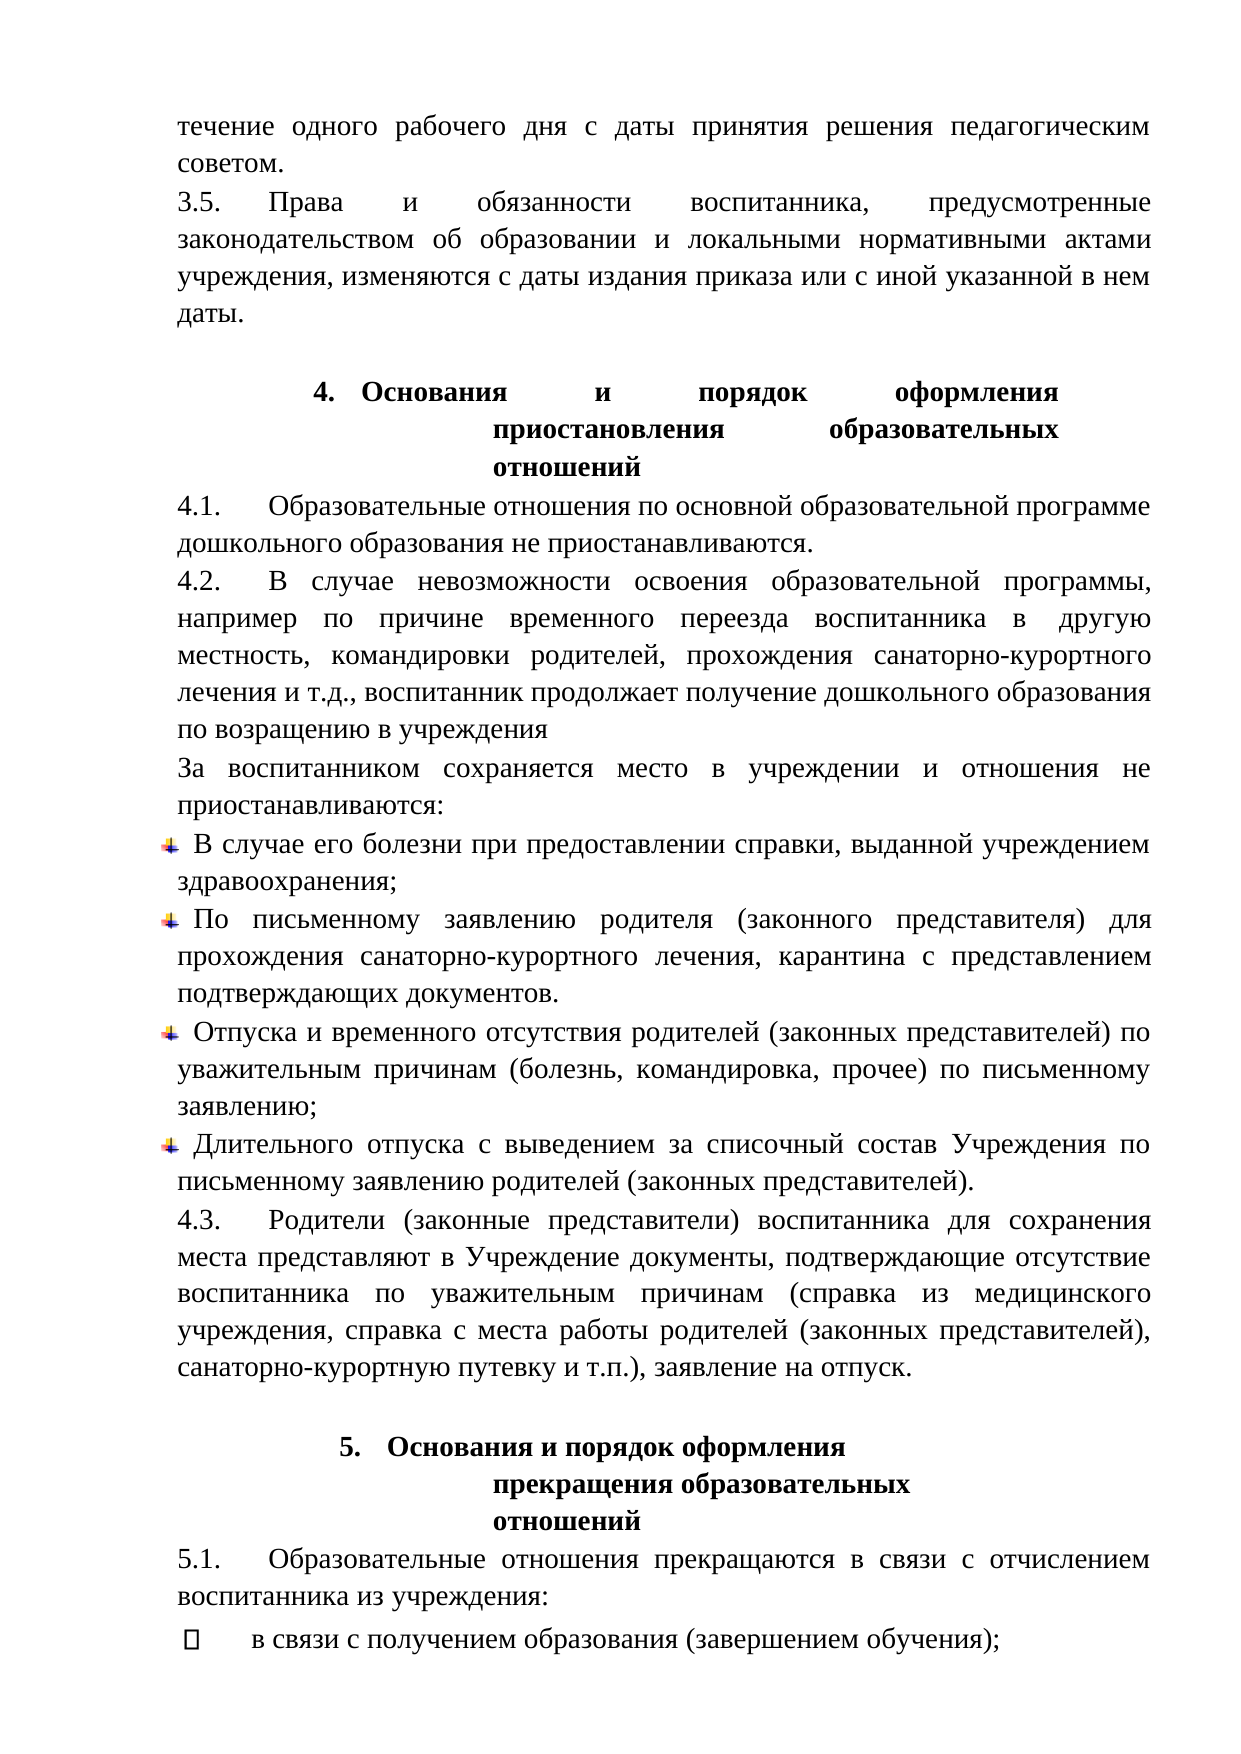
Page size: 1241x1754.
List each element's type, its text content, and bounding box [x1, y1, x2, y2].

picture [161, 1136, 179, 1154]
text За воспитанником сохраняется место в учреждении и отношения не приостанавливаются: [177, 750, 1150, 820]
list Отпуска и временного отсутствия родителей (законных представителей) по уважительным причинам (болезнь, командировка, прочее) по письменному заявлению; [161, 1014, 1151, 1122]
list В случае невозможности освоения образовательной программы, например по причине временного переезда воспитанника в другую местность, командировки родителей, прохождения санаторно-курортного лечения и т.д., воспитанник продолжает получение дошкольного образования по возращению в учреждения [177, 563, 1152, 744]
picture [182, 1618, 220, 1657]
list В случае его болезни при предоставлении справки, выданной учреждением здравоохранения; [161, 826, 1151, 897]
subtitle Основания и порядок оформления прекращения образовательных отношений [339, 1429, 1033, 1537]
list Права и обязанности воспитанника, предусмотренные законодательством об образовании и локальными нормативными актами учреждения, изменяются с даты издания приказа или с иной указанной в нем даты. [177, 184, 1151, 328]
text в связи с получением образования (завершением обучения); [251, 1621, 1163, 1655]
text течение одного рабочего дня с даты принятия решения педагогическим советом. [177, 108, 1150, 179]
picture [161, 836, 179, 854]
list Родители (законные представители) воспитанника для сохранения места представляют в Учреждение документы, подтверждающие отсутствие воспитанника по уважительным причинам (справка из медицинского учреждения, справка с места работы родителей (законных представителей), санаторно-курортную путевку и т.п.), заявление на отпуск. [177, 1202, 1152, 1383]
picture [161, 1024, 179, 1041]
subtitle Основания и порядок оформления приостановления образовательных отношений [313, 374, 1058, 483]
list Длительного отпуска с выведением за списочный состав Учреждения по письменному заявлению родителей (законных представителей). [161, 1126, 1151, 1197]
list По письменному заявлению родителя (законного представителя) для прохождения санаторно-курортного лечения, карантина с представлением подтверждающих документов. [161, 901, 1152, 1009]
picture [161, 911, 179, 929]
list Образовательные отношения по основной образовательной программе дошкольного образования не приостанавливаются. [177, 488, 1151, 559]
list Образовательные отношения прекращаются в связи с отчислением воспитанника из учреждения: [177, 1541, 1150, 1612]
